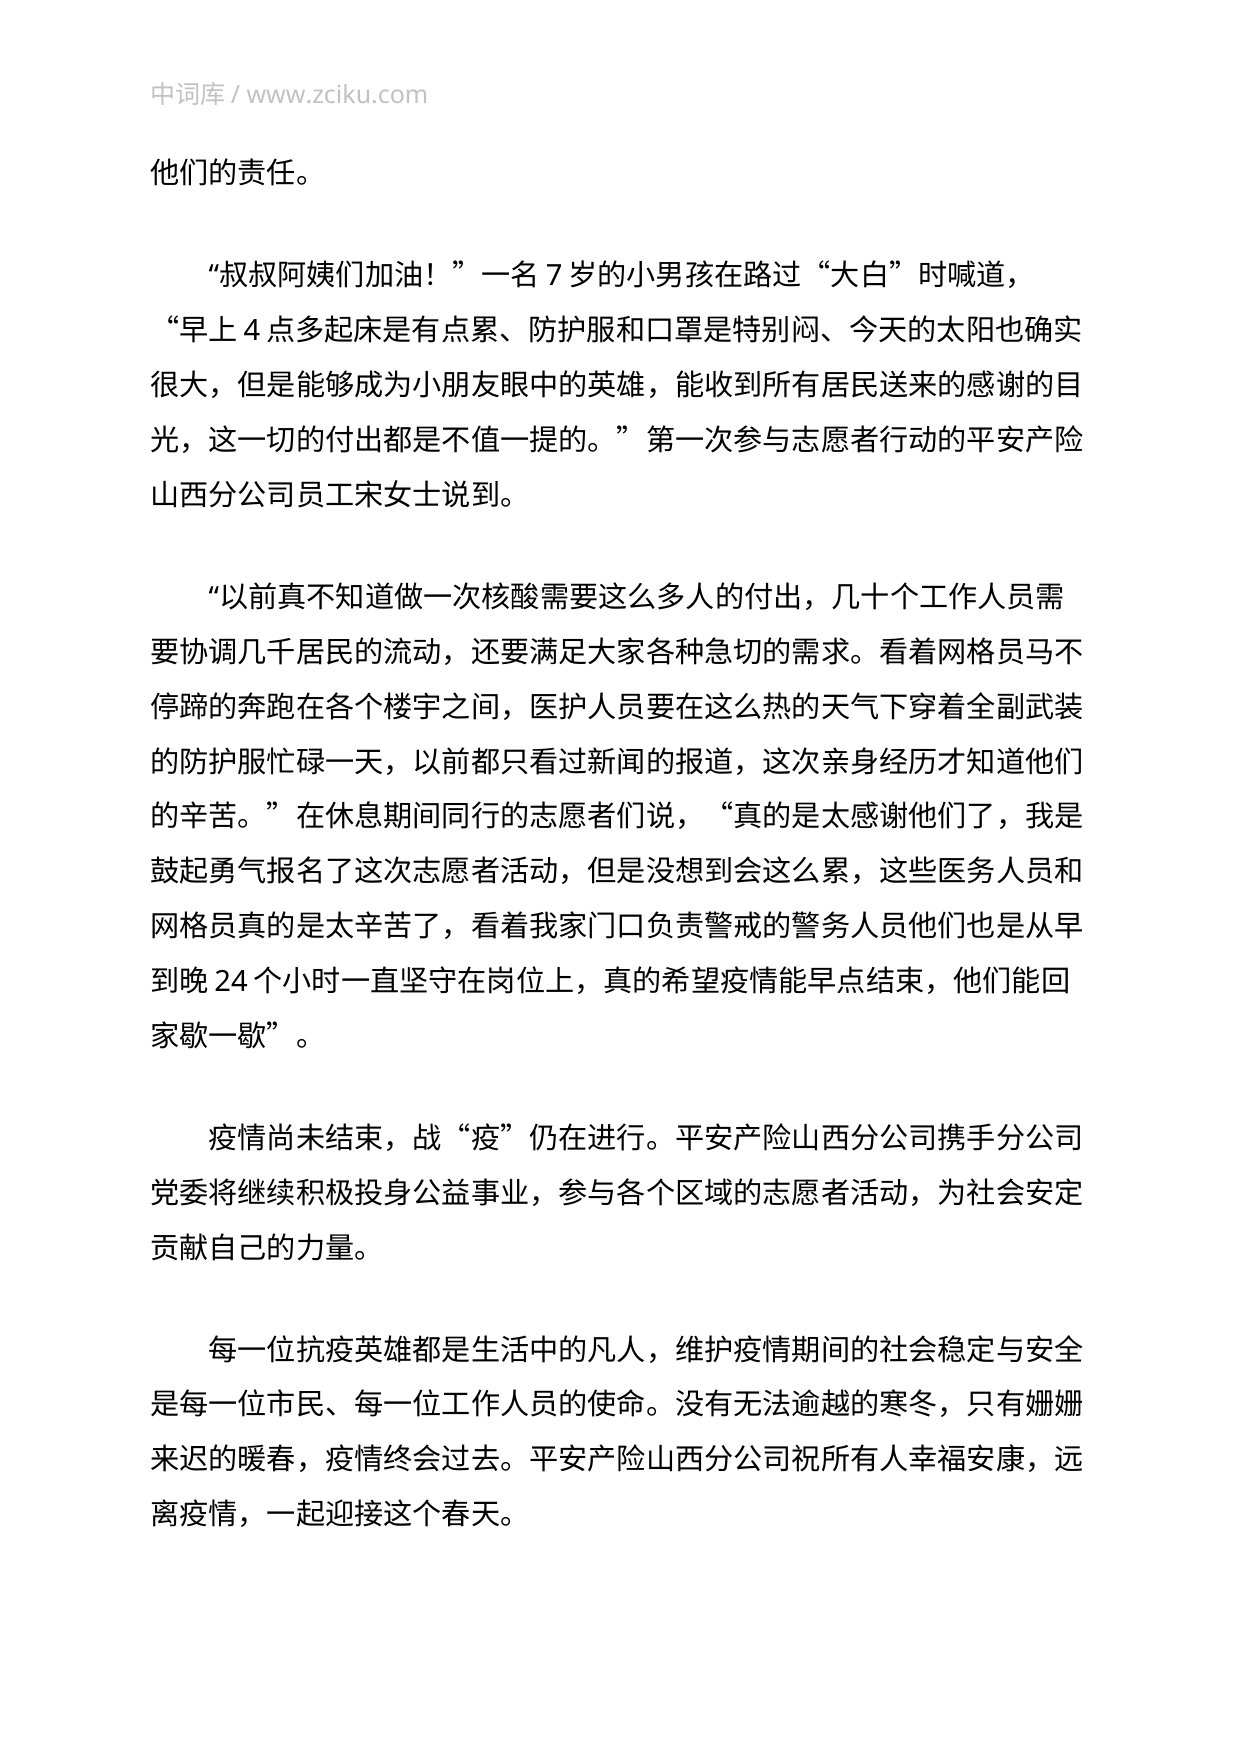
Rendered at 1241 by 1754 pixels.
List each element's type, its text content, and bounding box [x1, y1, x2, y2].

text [150, 150, 1090, 192]
text “以前真不知道做一次核酸需要这么多人的付出，几十个工作人员需要协调几千居民的流动，还要满足大家各种急切的需求。看着网格员马不停蹄的奔跑在各个楼宇之间，医护人员要在这么热的天气下穿着全副武装的防护服忙碌一天，以前都只看过新闻的报道，这次亲身经历才知道他们的辛苦。”在休息期间同行的志愿者们说，“真的是太感谢他们了，我是鼓起勇气报名了这次志愿者活动，但是没想到会这么累，这些医务人员和网格员真的是太辛苦了，看着我家门口负责警戒的警务人员他们也是从早到晚24个小时一直坚守在岗位上，真的希望疫情能早点结束，他们能回家歇一歇”。 [150, 573, 1090, 1055]
text “叔叔阿姨们加油！”一名7岁的小男孩在路过“大白”时喊道，“早上4点多起床是有点累、防护服和口罩是特别闷、今天的太阳也确实很大，但是能够成为小朋友眼中的英雄，能收到所有居民送来的感谢的目光，这一切的付出都是不值一提的。”第一次参与志愿者行动的平安产险山西分公司员工宋女士说到。 [150, 252, 1090, 514]
text 疫情尚未结束，战“疫”仍在进行。平安产险山西分公司携手分公司党委将继续积极投身公益事业，参与各个区域的志愿者活动，为社会安定贡献自己的力量。 [150, 1114, 1090, 1267]
text 每一位抗疫英雄都是生活中的凡人，维护疫情期间的社会稳定与安全是每一位市民、每一位工作人员的使命。没有无法逾越的寒冬，只有姗姗来迟的暖春，疫情终会过去。平安产险山西分公司祝所有人幸福安康，远离疫情，一起迎接这个春天。 [150, 1326, 1090, 1533]
